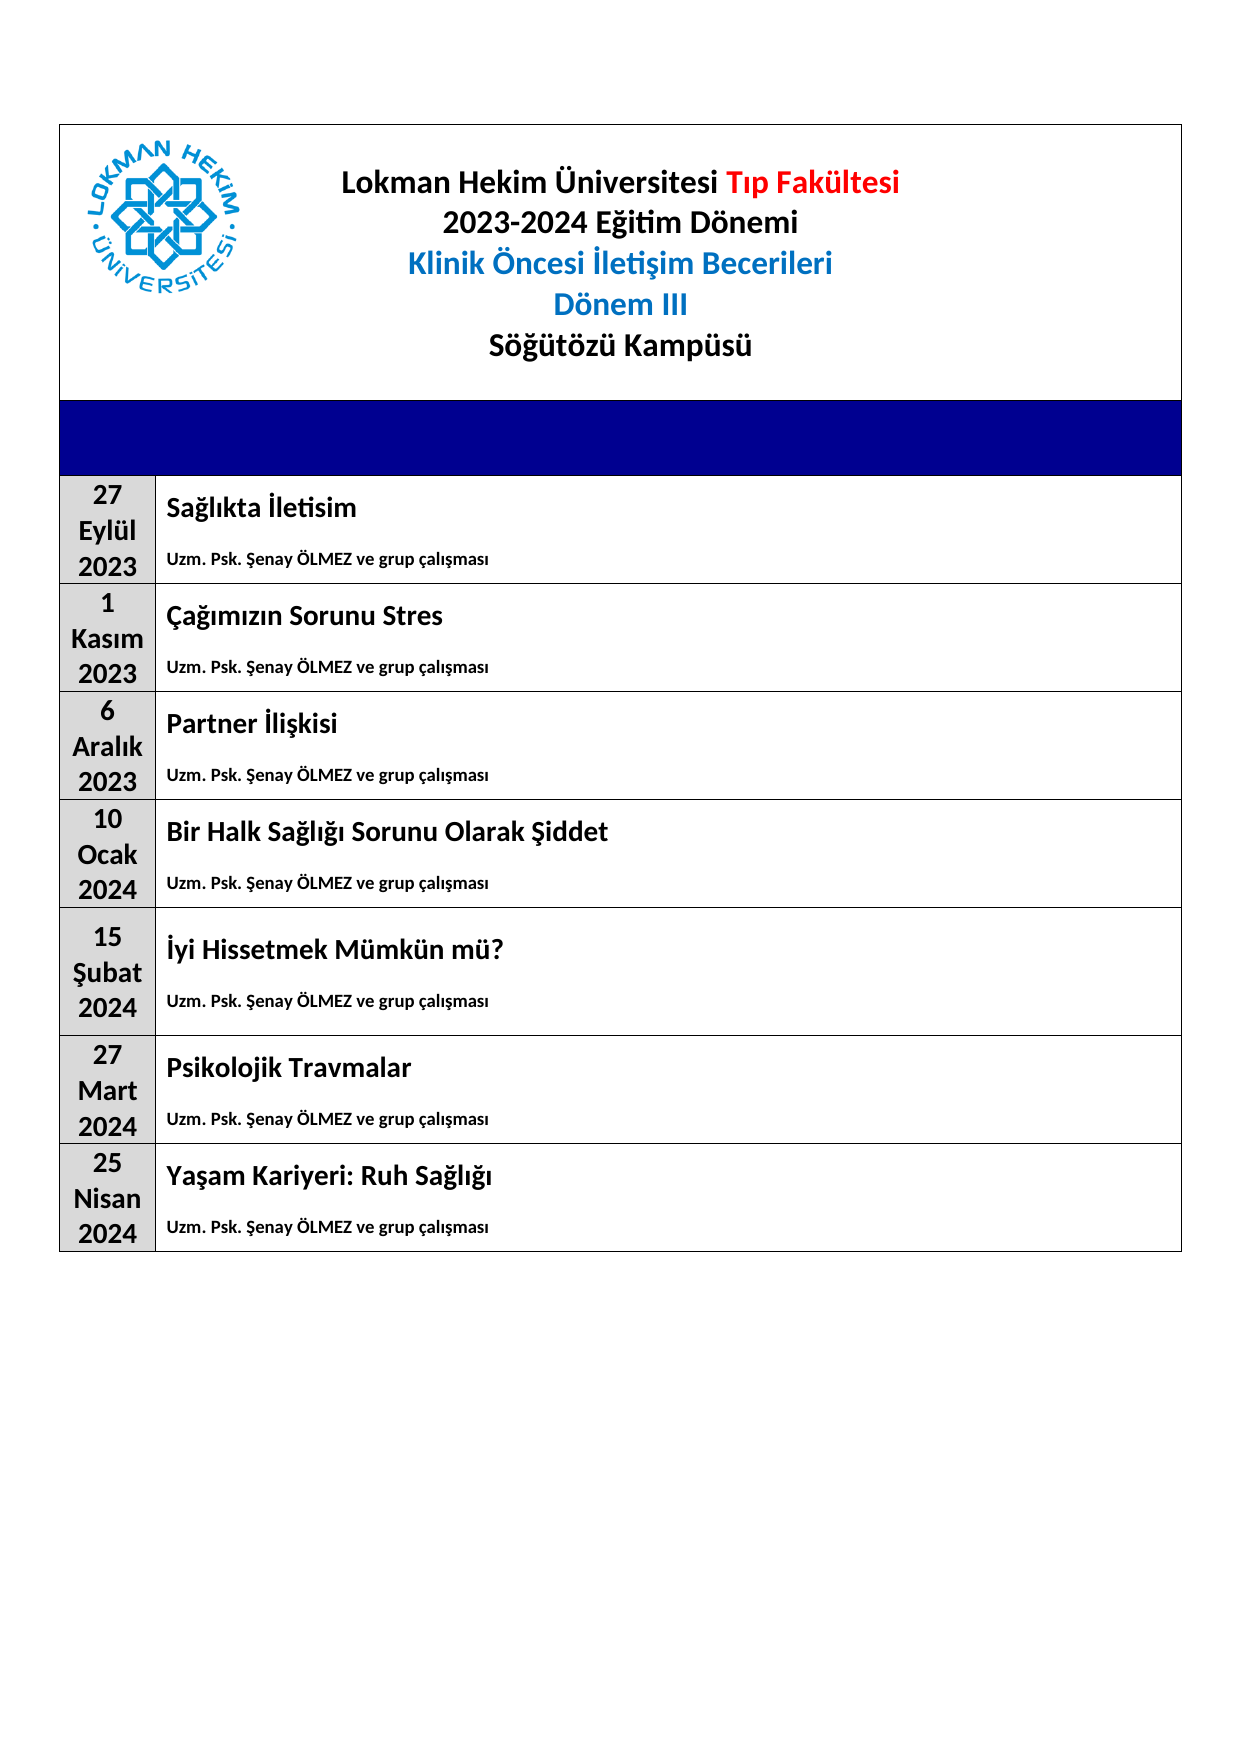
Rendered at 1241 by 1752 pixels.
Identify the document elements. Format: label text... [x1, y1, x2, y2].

table_cell Yaşam Kariyeri: Ruh Sağlığı Uzm. Psk. Şenay ÖLMEZ ve grup çalışması [156, 1144, 1181, 1251]
table_cell Bir Halk Sağlığı Sorunu Olarak Şiddet Uzm. Psk. Şenay ÖLMEZ ve grup çalışması [156, 800, 1181, 907]
table_cell Psikolojik Travmalar Uzm. Psk. Şenay ÖLMEZ ve grup çalışması [156, 1036, 1181, 1143]
table_header Lokman Hekim Üniversitesi Tıp Fakültesi 2023-2024 Eğitim Dönemi Klinik Öncesi İletişim Becerileri Dönem III Söğütözü Kampüsü [60, 125, 1181, 400]
table_cell Çağımızın Sorunu Stres Uzm. Psk. Şenay ÖLMEZ ve grup çalışması [156, 584, 1181, 691]
table_cell Partner İlişkisi Uzm. Psk. Şenay ÖLMEZ ve grup çalışması [156, 692, 1181, 799]
table_cell 1 Kasım 2023 [60, 584, 155, 691]
table_cell [60, 401, 1181, 475]
table_cell 25 Nisan 2024 [60, 1144, 155, 1251]
table_cell 27 Mart 2024 [60, 1036, 155, 1143]
table_cell 27 Eylül 2023 [60, 476, 155, 583]
table_cell 10 Ocak 2024 [60, 800, 155, 907]
picture [83, 132, 243, 298]
table_cell İyi Hissetmek Mümkün mü? Uzm. Psk. Şenay ÖLMEZ ve grup çalışması [156, 908, 1181, 1035]
table_cell Sağlıkta İletisim Uzm. Psk. Şenay ÖLMEZ ve grup çalışması [156, 476, 1181, 583]
table_cell 6 Aralık 2023 [60, 692, 155, 799]
table_cell 15 Şubat 2024 [60, 908, 155, 1035]
